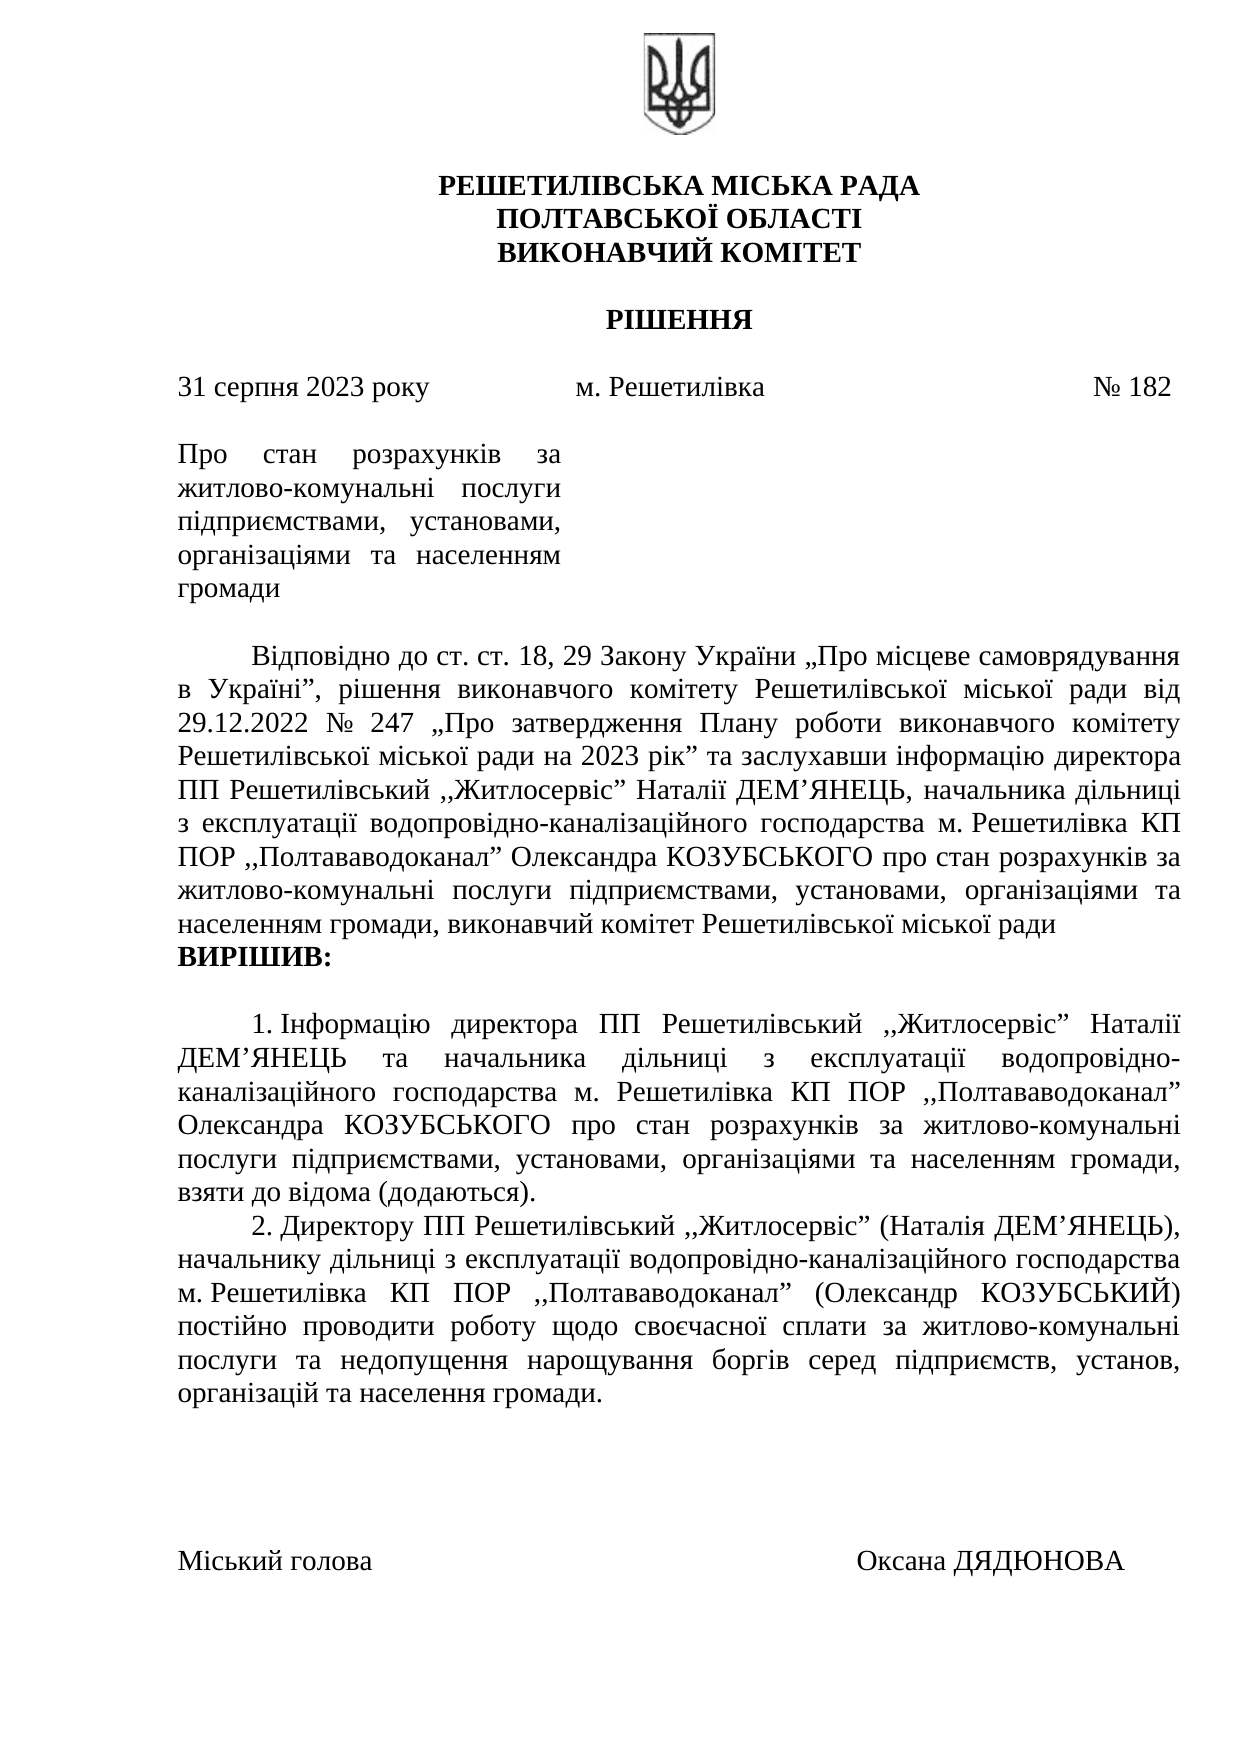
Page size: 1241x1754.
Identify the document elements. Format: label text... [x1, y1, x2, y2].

text Про стан розрахунків за житлово-комунальні послуги підприємствами, установами, організаціями та населенням громади [177, 436, 561, 604]
text РЕШЕТИЛІВСЬКА МІСЬКА РАДА [177, 168, 1181, 202]
text 2. Директору ПП Решетилівський ,,Житлосервіс” (Наталія ДЕМ’ЯНЕЦЬ), начальнику дільниці з експлуатації водопровідно-каналізаційного господарства м. Решетилівка КП ПОР ,,Полтававодоканал” (Олександр КОЗУБСЬКИЙ) постійно проводити роботу щодо своєчасної сплати за житлово-комунальні послуги та недопущення нарощування боргів серед підприємств, установ, організацій та населення громади. [177, 1208, 1181, 1409]
text 1. Інформацію директора ПП Решетилівський ,,Житлосервіс” Наталії ДЕМ’ЯНЕЦЬ та начальника дільниці з експлуатації водопровідно-каналізаційного господарства м. Решетилівка КП ПОР ,,Полтававодоканал” Олександра КОЗУБСЬКОГО про стан розрахунків за житлово-комунальні послуги підприємствами, установами, організаціями та населенням громади, взяти до відома (додаються). [177, 1007, 1181, 1208]
text ПОЛТАВСЬКОЇ ОБЛАСТІ [177, 202, 1181, 235]
picture [643, 33, 716, 135]
text ВИРІШИВ: [177, 939, 1181, 973]
text РІШЕННЯ [177, 302, 1181, 336]
text Відповідно до ст. ст. 18, 29 Закону України „Про місцеве самоврядування в Україні”, рішення виконавчого комітету Решетилівської міської ради від 29.12.2022 № 247 „Про затвердження Плану роботи виконавчого комітету Решетилівської міської ради на 2023 рік” та заслухавши інформацію директора ПП Решетилівський ,,Житлосервіс” Наталії ДЕМ’ЯНЕЦЬ, начальника дільниці з експлуатації водопровідно-каналізаційного господарства м. Решетилівка КП ПОР ,,Полтававодоканал” Олександра КОЗУБСЬКОГО про стан розрахунків за житлово-комунальні послуги підприємствами, установами, організаціями та населенням громади, виконавчий комітет Решетилівської міської ради [177, 638, 1181, 939]
text Міський голова Оксана ДЯДЮНОВА [177, 1543, 1167, 1577]
text ВИКОНАВЧИЙ КОМІТЕТ [177, 235, 1181, 269]
text 31 серпня 2023 року м. Решетилівка № 182 [177, 369, 1181, 403]
